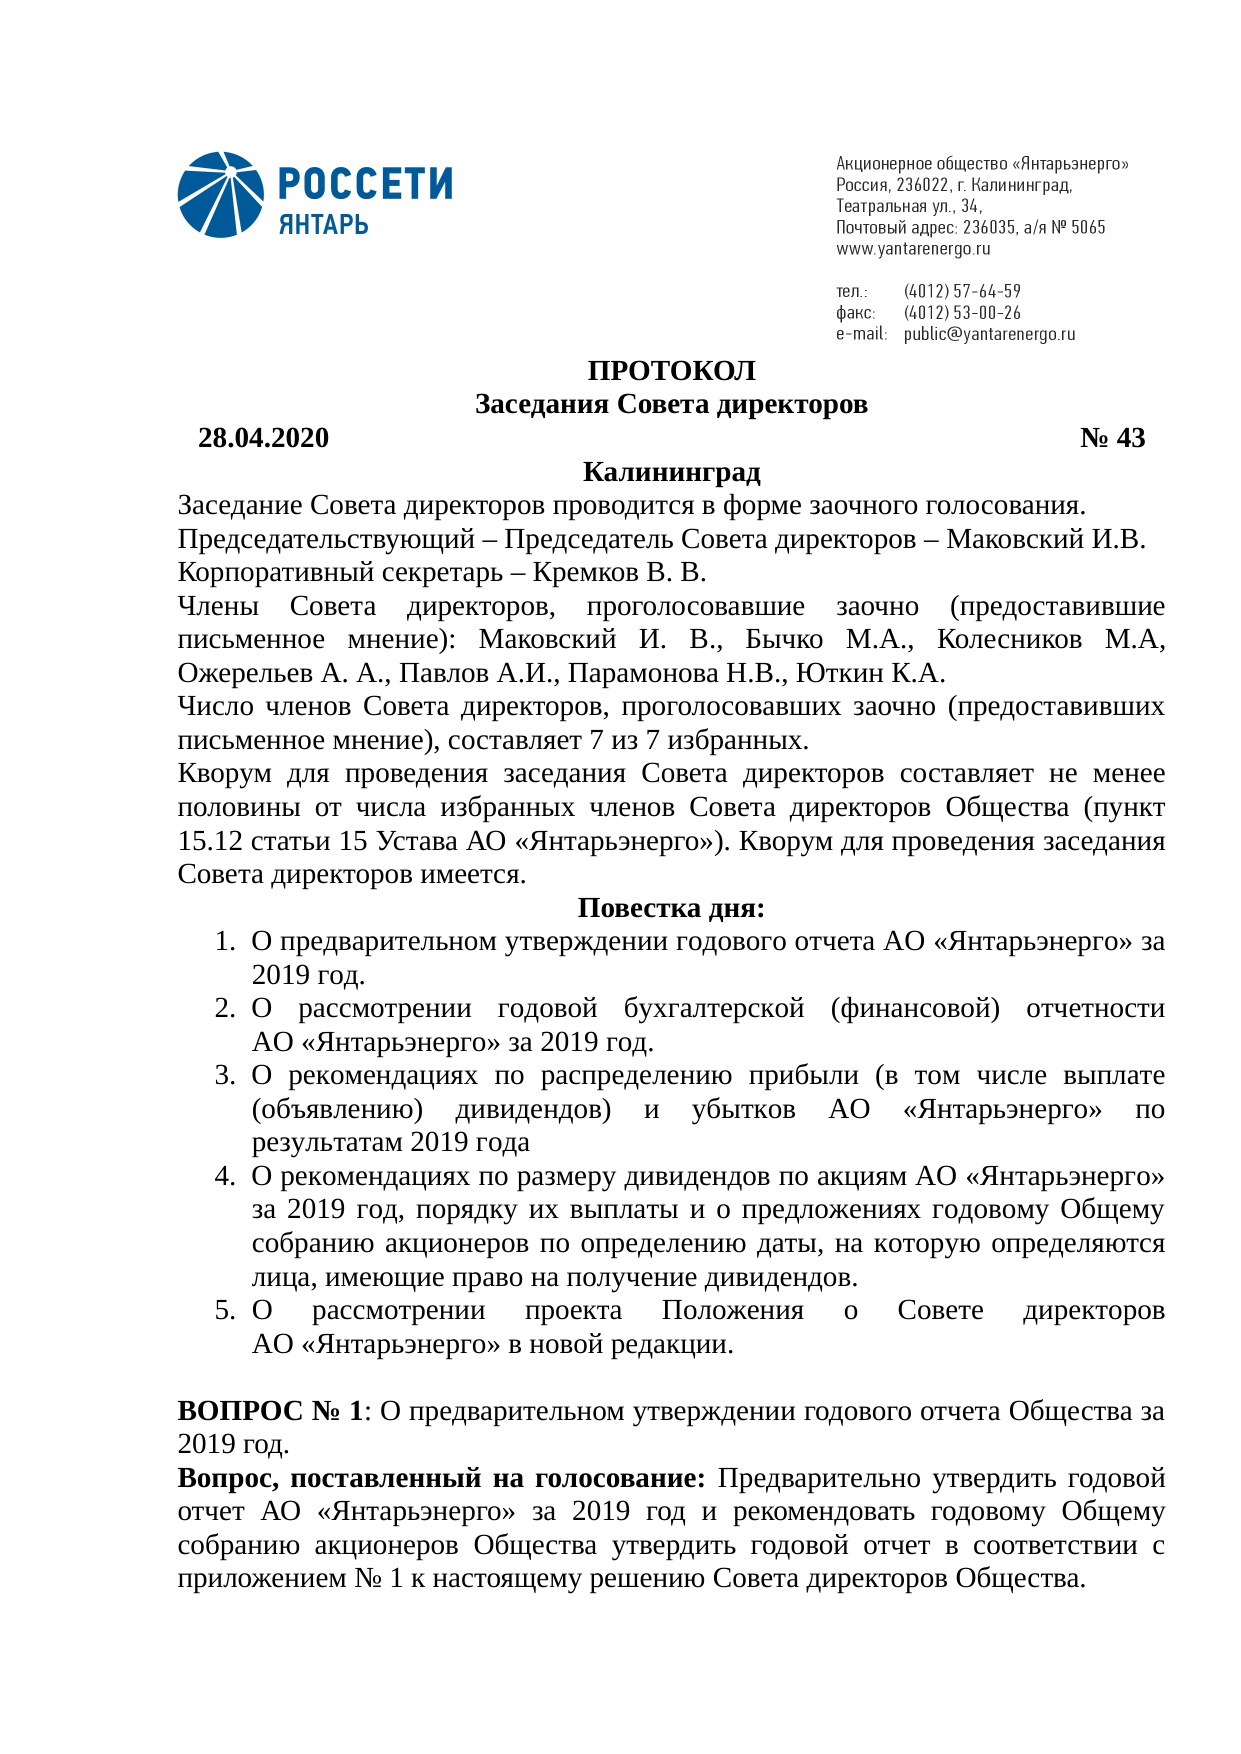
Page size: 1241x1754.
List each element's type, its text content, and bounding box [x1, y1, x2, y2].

text ПРОТОКОЛ [177, 353, 1166, 387]
text Корпоративный секретарь – Кремков В. В. [177, 554, 1166, 588]
text Кворум для проведения заседания Совета директоров составляет не менее половины от числа избранных членов Совета директоров Общества (пункт 15.12 статьи 15 Устава АО «Янтарьэнерго»). Кворум для проведения заседания Совета директоров имеется. [177, 756, 1166, 890]
text 28.04.2020 № 43 [177, 420, 1166, 454]
text ВОПРОС № 1: О предварительном утверждении годового отчета Общества за 2019 год. [177, 1393, 1166, 1460]
list О рекомендациях по распределению прибыли (в том числе выплате (объявлению) дивидендов) и убытков АО «Янтарьэнерго» по результатам 2019 года [214, 1057, 1166, 1158]
text Повестка дня: [177, 890, 1166, 923]
text Члены Совета директоров, проголосовавшие заочно (предоставившие письменное мнение): Маковский И. В., Бычко М.А., Колесников М.А, Ожерельев А. А., Павлов А.И., Парамонова Н.В., Юткин К.А. [177, 588, 1166, 688]
text Число членов Совета директоров, проголосовавших заочно (предоставивших письменное мнение), составляет 7 из 7 избранных. [177, 688, 1166, 756]
text Заседания Совета директоров [177, 387, 1166, 420]
text Председательствующий – Председатель Совета директоров – Маковский И.В. [177, 521, 1166, 554]
list О предварительном утверждении годового отчета АО «Янтарьэнерго» за 2019 год. [214, 923, 1166, 990]
text Вопрос, поставленный на голосование: Предварительно утвердить годовой отчет АО «Янтарьэнерго» за 2019 год и рекомендовать годовому Общему собранию акционеров Общества утвердить годовой отчет в соответствии с приложением № 1 к настоящему решению Совета директоров Общества. [177, 1460, 1166, 1594]
list О рассмотрении проекта Положения о Совете директоров АО «Янтарьэнерго» в новой редакции. [214, 1292, 1166, 1359]
text Калининград [177, 454, 1166, 487]
picture [177, 151, 1129, 344]
list О рассмотрении годовой бухгалтерской (финансовой) отчетности АО «Янтарьэнерго» за 2019 год. [214, 990, 1166, 1057]
list О рекомендациях по размеру дивидендов по акциям АО «Янтарьэнерго» за 2019 год, порядку их выплаты и о предложениях годовому Общему собранию акционеров по определению даты, на которую определяются лица, имеющие право на получение дивидендов. [214, 1158, 1166, 1292]
text Заседание Совета директоров проводится в форме заочного голосования. [177, 487, 1166, 521]
